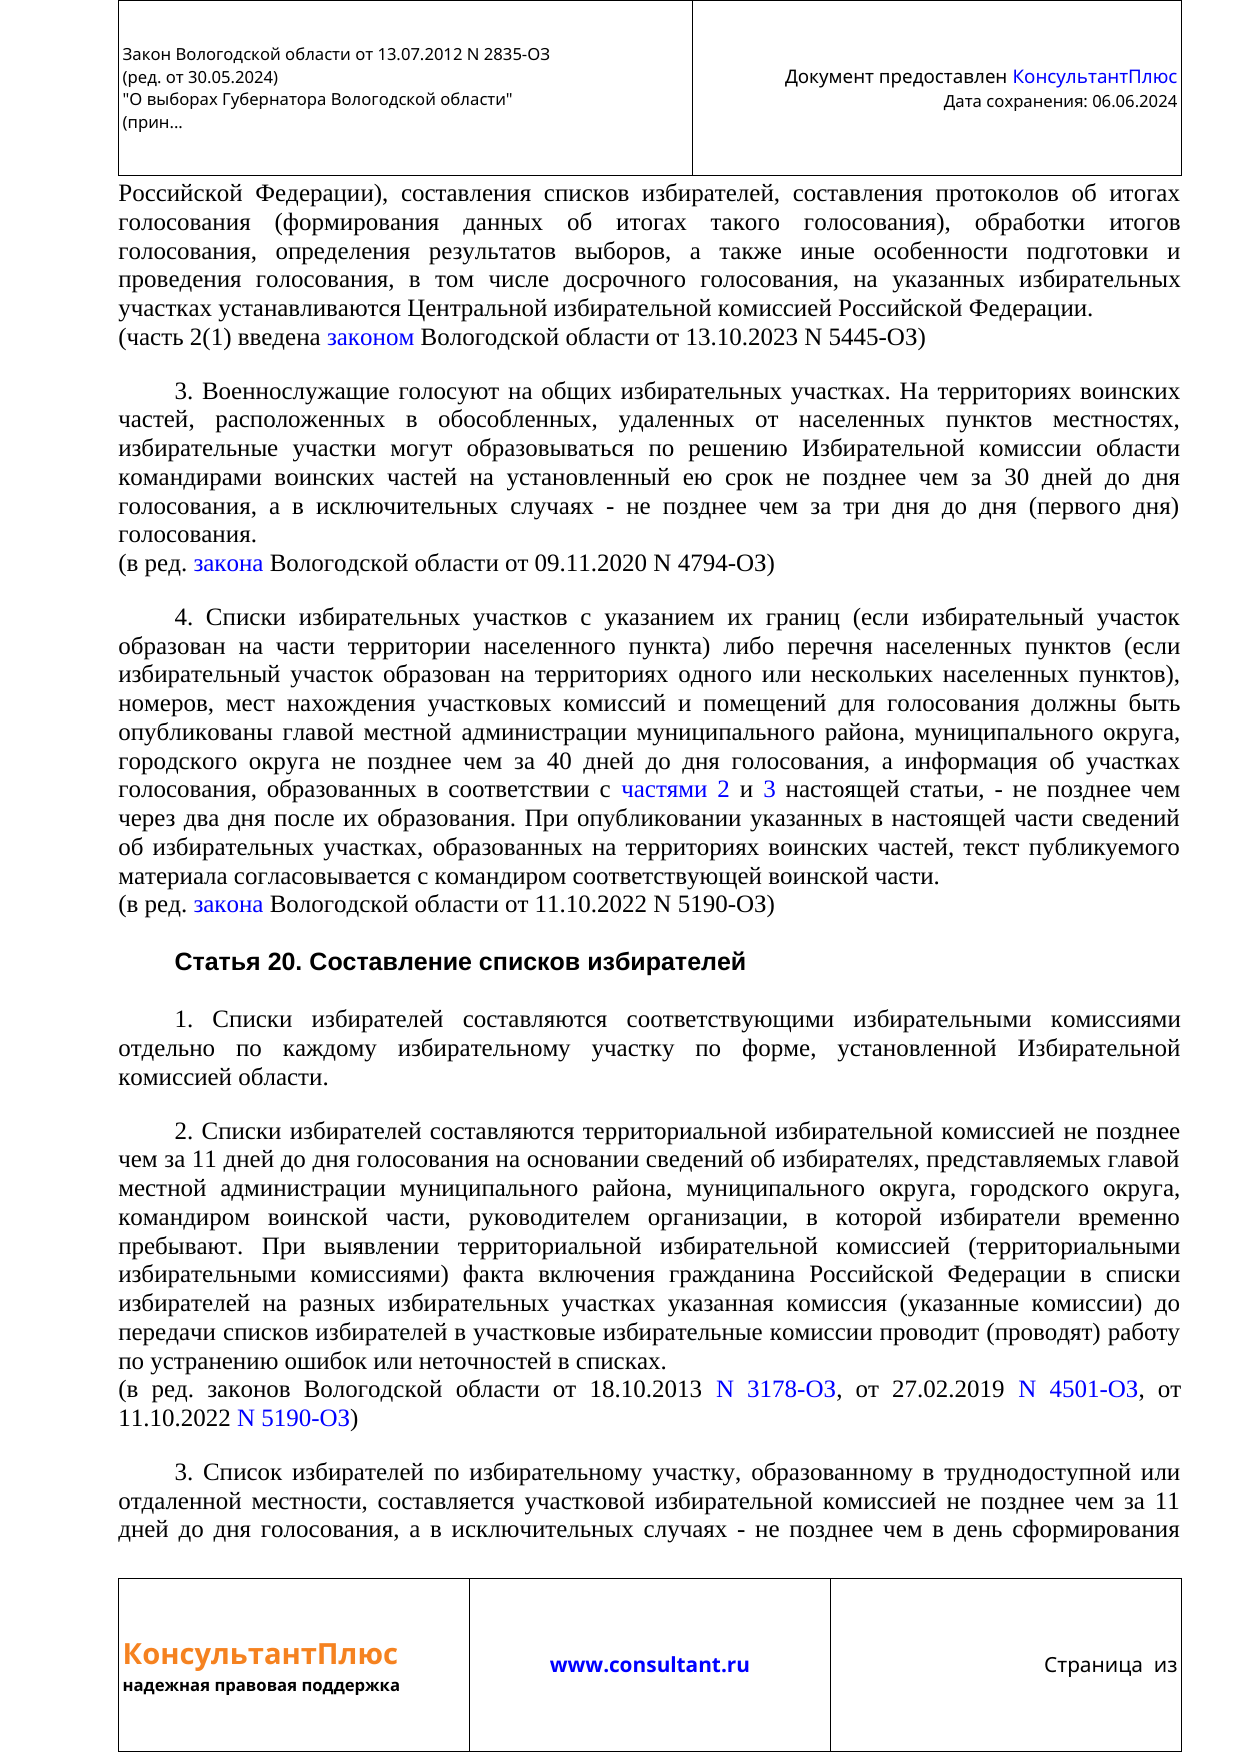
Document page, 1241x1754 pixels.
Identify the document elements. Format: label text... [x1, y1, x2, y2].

text 2. Списки избирателей составляются территориальной избирательной комиссией не позднее чем за 11 дней до дня голосования на основании сведений об избирателях, представляемых главой местной администрации муниципального района, муниципального округа, городского округа, командиром воинской части, руководителем организации, в которой избиратели временно пребывают. При выявлении территориальной избирательной комиссией (территориальными избирательными комиссиями) факта включения гражданина Российской Федерации в списки избирателей на разных избирательных участках указанная комиссия (указанные комиссии) до передачи списков избирателей в участковые избирательные комиссии проводит (проводят) работу по устранению ошибок или неточностей в списках. [118, 1116, 1181, 1374]
text (часть 2(1) введена законом Вологодской области от 13.10.2023 N 5445-ОЗ) [118, 322, 1181, 351]
text (в ред. закона Вологодской области от 11.10.2022 N 5190-ОЗ) [118, 889, 1181, 918]
title Статья 20. Составление списков избирателей [118, 947, 1181, 976]
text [118, 1457, 1181, 1543]
text (в ред. закона Вологодской области от 09.11.2020 N 4794-ОЗ) [118, 548, 1181, 577]
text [118, 178, 1181, 322]
text 4. Списки избирательных участков с указанием их границ (если избирательный участок образован на части территории населенного пункта) либо перечня населенных пунктов (если избирательный участок образован на территориях одного или нескольких населенных пунктов), номеров, мест нахождения участковых комиссий и помещений для голосования должны быть опубликованы главой местной администрации муниципального района, муниципального округа, городского округа не позднее чем за 40 дней до дня голосования, а информация об участках голосования, образованных в соответствии с частями 2 и 3 настоящей статьи, - не позднее чем через два дня после их образования. При опубликовании указанных в настоящей части сведений об избирательных участках, образованных на территориях воинских частей, текст публикуемого материала согласовывается с командиром соответствующей воинской части. [118, 602, 1181, 889]
text (в ред. законов Вологодской области от 18.10.2013 N 3178-ОЗ, от 27.02.2019 N 4501-ОЗ, от 11.10.2022 N 5190-ОЗ) [118, 1374, 1181, 1432]
text 3. Военнослужащие голосуют на общих избирательных участках. На территориях воинских частей, расположенных в обособленных, удаленных от населенных пунктов местностях, избирательные участки могут образовываться по решению Избирательной комиссии области командирами воинских частей на установленный ею срок не позднее чем за 30 дней до дня голосования, а в исключительных случаях - не позднее чем за три дня до дня (первого дня) голосования. [118, 376, 1181, 548]
text 1. Списки избирателей составляются соответствующими избирательными комиссиями отдельно по каждому избирательному участку по форме, установленной Избирательной комиссией области. [118, 1004, 1181, 1091]
